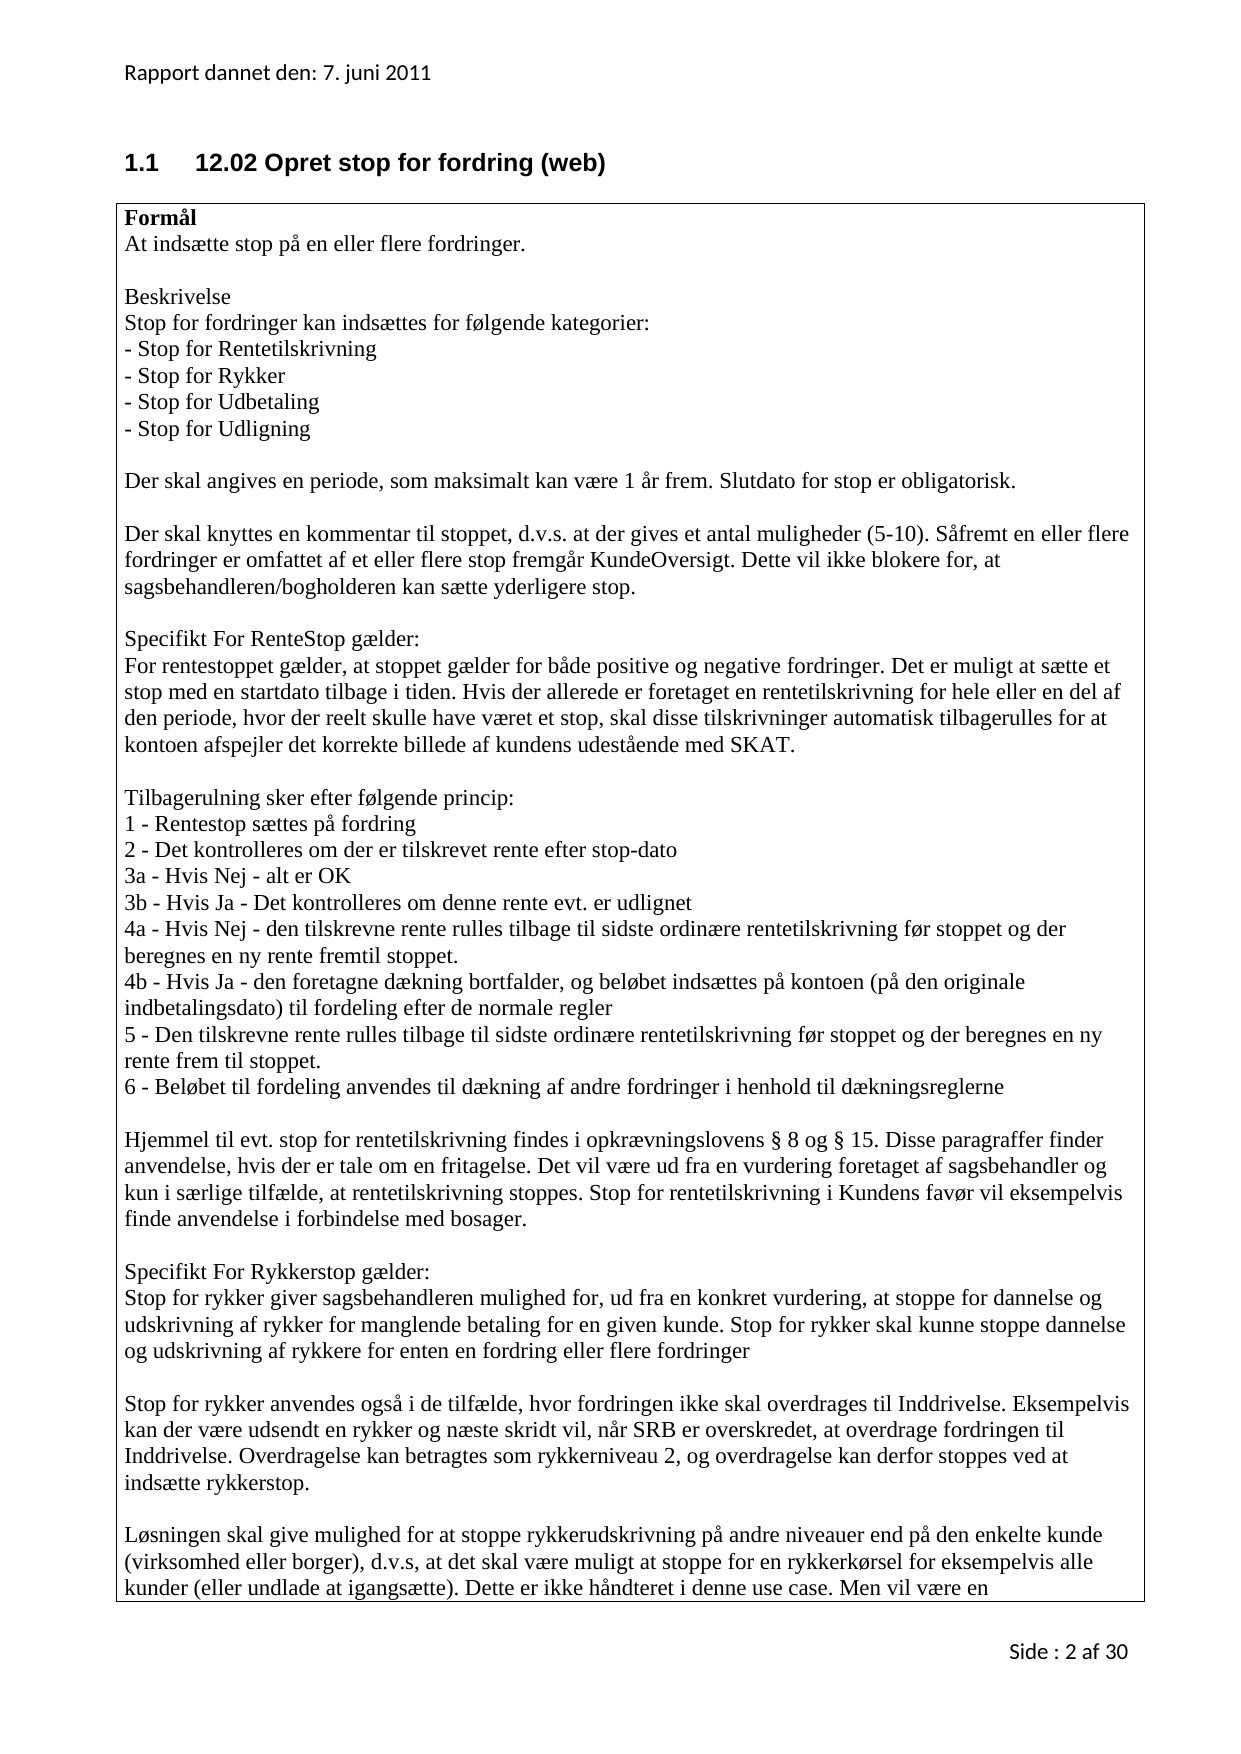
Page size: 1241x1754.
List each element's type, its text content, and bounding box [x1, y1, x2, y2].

subtitle 12.02 Opret stop for fordring (web) [124, 148, 1137, 176]
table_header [117, 204, 1144, 1601]
